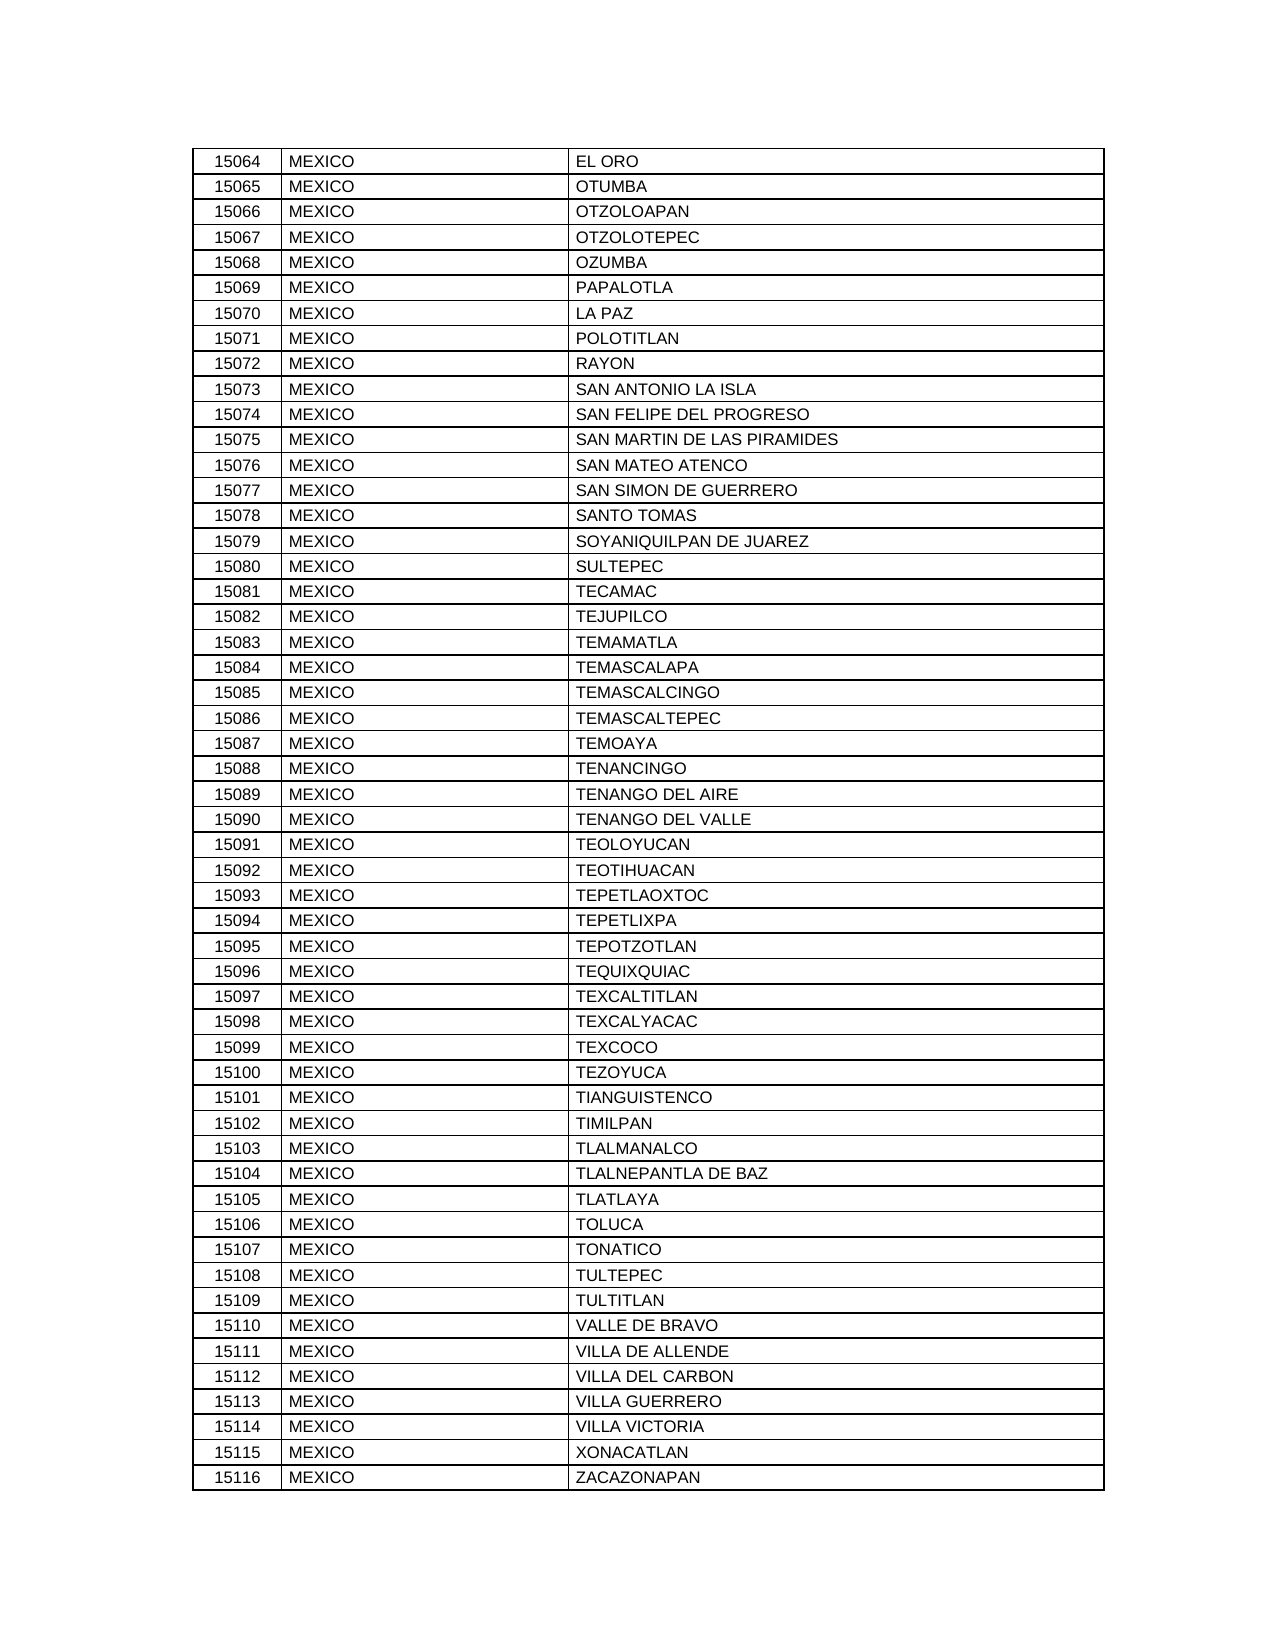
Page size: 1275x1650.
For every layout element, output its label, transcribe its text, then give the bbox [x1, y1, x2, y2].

table_cell 15087 [194, 731, 281, 755]
table_cell MEXICO [282, 1035, 568, 1059]
table_cell OTZOLOAPAN [569, 200, 1103, 223]
table_cell 15092 [194, 858, 281, 882]
table_cell 15098 [194, 1010, 281, 1033]
table_cell MEXICO [282, 200, 568, 223]
table_cell SULTEPEC [569, 554, 1103, 578]
table_cell 15107 [194, 1238, 281, 1261]
table_cell MEXICO [282, 706, 568, 730]
table_cell 15104 [194, 1162, 281, 1185]
table_cell 15096 [194, 959, 281, 983]
table_cell 15114 [194, 1415, 281, 1438]
table_cell MEXICO [282, 276, 568, 299]
table_cell MEXICO [282, 605, 568, 628]
table_cell 15067 [194, 225, 281, 249]
table_cell EL ORO [569, 149, 1103, 173]
table_cell MEXICO [282, 428, 568, 451]
table_cell TENANCINGO [569, 757, 1103, 780]
table_cell MEXICO [282, 175, 568, 198]
table_cell 15111 [194, 1339, 281, 1363]
table_cell MEXICO [282, 630, 568, 654]
table_cell 15086 [194, 706, 281, 730]
table_cell MEXICO [282, 909, 568, 932]
table_cell 15102 [194, 1111, 281, 1135]
table_cell TEOLOYUCAN [569, 833, 1103, 856]
table_cell 15085 [194, 681, 281, 704]
table_cell MEXICO [282, 1010, 568, 1033]
table_cell MEXICO [282, 1288, 568, 1312]
table_cell 15106 [194, 1212, 281, 1236]
table_cell MEXICO [282, 554, 568, 578]
table_cell MEXICO [282, 934, 568, 958]
table_cell SAN MATEO ATENCO [569, 453, 1103, 477]
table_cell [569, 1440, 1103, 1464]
table_cell TEMAMATLA [569, 630, 1103, 654]
table_cell POLOTITLAN [569, 326, 1103, 350]
table_cell TEOTIHUACAN [569, 858, 1103, 882]
table_cell 15073 [194, 377, 281, 401]
table_cell 15108 [194, 1263, 281, 1287]
table_cell 15093 [194, 883, 281, 907]
table_cell MEXICO [282, 478, 568, 502]
table_cell MEXICO [282, 251, 568, 274]
table_cell TLALNEPANTLA DE BAZ [569, 1162, 1103, 1185]
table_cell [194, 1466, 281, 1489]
table_cell 15081 [194, 580, 281, 603]
table_cell 15115 [194, 1440, 281, 1464]
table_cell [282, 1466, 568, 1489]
table_cell VILLA GUERRERO [569, 1390, 1103, 1413]
table_cell 15075 [194, 428, 281, 451]
table_cell MEXICO [282, 656, 568, 679]
table_cell MEXICO [282, 833, 568, 856]
table_cell MEXICO [282, 1086, 568, 1109]
table_cell SAN MARTIN DE LAS PIRAMIDES [569, 428, 1103, 451]
table_cell TOLUCA [569, 1212, 1103, 1236]
table_cell TEXCOCO [569, 1035, 1103, 1059]
table_cell MEXICO [282, 883, 568, 907]
table_cell TEMASCALCINGO [569, 681, 1103, 704]
table_cell 15084 [194, 656, 281, 679]
table_cell MEXICO [282, 858, 568, 882]
table_cell MEXICO [282, 402, 568, 426]
table_cell TECAMAC [569, 580, 1103, 603]
table_cell MEXICO [282, 731, 568, 755]
table_cell VILLA VICTORIA [569, 1415, 1103, 1438]
table_cell MEXICO [282, 807, 568, 831]
table_cell TULTITLAN [569, 1288, 1103, 1312]
table_cell TEMASCALAPA [569, 656, 1103, 679]
table_cell 15064 [194, 149, 281, 173]
table_cell SOYANIQUILPAN DE JUAREZ [569, 529, 1103, 553]
table_cell TLALMANALCO [569, 1136, 1103, 1160]
table_cell MEXICO [282, 1415, 568, 1438]
table_cell 15072 [194, 352, 281, 375]
table_cell VALLE DE BRAVO [569, 1314, 1103, 1337]
table_cell PAPALOTLA [569, 276, 1103, 299]
table_cell TEXCALTITLAN [569, 985, 1103, 1008]
table_cell OTZOLOTEPEC [569, 225, 1103, 249]
table_cell TEMASCALTEPEC [569, 706, 1103, 730]
table_cell VILLA DE ALLENDE [569, 1339, 1103, 1363]
table_cell TEXCALYACAC [569, 1010, 1103, 1033]
table_cell MEXICO [282, 504, 568, 527]
table_cell MEXICO [282, 529, 568, 553]
table_cell OTUMBA [569, 175, 1103, 198]
table_cell 15083 [194, 630, 281, 654]
table_cell MEXICO [282, 985, 568, 1008]
table_cell MEXICO [282, 1263, 568, 1287]
table_cell 15076 [194, 453, 281, 477]
table_cell 15069 [194, 276, 281, 299]
table_cell 15110 [194, 1314, 281, 1337]
table_cell 15094 [194, 909, 281, 932]
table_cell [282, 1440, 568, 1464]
table_cell VILLA DEL CARBON [569, 1364, 1103, 1388]
table_cell 15074 [194, 402, 281, 426]
table_cell TEJUPILCO [569, 605, 1103, 628]
table_cell 15089 [194, 782, 281, 806]
table_cell 15090 [194, 807, 281, 831]
table_cell MEXICO [282, 757, 568, 780]
table_cell 15066 [194, 200, 281, 223]
table_cell 15071 [194, 326, 281, 350]
table_cell 15082 [194, 605, 281, 628]
table_cell MEXICO [282, 959, 568, 983]
table_cell MEXICO [282, 1238, 568, 1261]
table_cell MEXICO [282, 1212, 568, 1236]
table_cell TONATICO [569, 1238, 1103, 1261]
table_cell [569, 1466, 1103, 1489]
table_cell TLATLAYA [569, 1187, 1103, 1211]
table_cell SAN FELIPE DEL PROGRESO [569, 402, 1103, 426]
table_cell MEXICO [282, 1136, 568, 1160]
table_cell 15099 [194, 1035, 281, 1059]
table_cell 15101 [194, 1086, 281, 1109]
table_cell [569, 301, 1103, 325]
table_cell MEXICO [282, 225, 568, 249]
table_cell SAN SIMON DE GUERRERO [569, 478, 1103, 502]
table_cell 15077 [194, 478, 281, 502]
table_cell 15088 [194, 757, 281, 780]
table_cell OZUMBA [569, 251, 1103, 274]
table_cell MEXICO [282, 681, 568, 704]
table_cell MEXICO [282, 782, 568, 806]
table_cell 15068 [194, 251, 281, 274]
table_cell TEPETLIXPA [569, 909, 1103, 932]
table_cell MEXICO [282, 149, 568, 173]
table_cell 15100 [194, 1061, 281, 1084]
table_cell TIMILPAN [569, 1111, 1103, 1135]
table_cell 15112 [194, 1364, 281, 1388]
table_cell 15079 [194, 529, 281, 553]
table_cell 15065 [194, 175, 281, 198]
table_cell 15097 [194, 985, 281, 1008]
table_cell MEXICO [282, 1187, 568, 1211]
table_cell MEXICO [282, 1364, 568, 1388]
table_cell 15103 [194, 1136, 281, 1160]
table_cell MEXICO [282, 301, 568, 325]
table_cell MEXICO [282, 326, 568, 350]
table_cell MEXICO [282, 1162, 568, 1185]
table_cell MEXICO [282, 1390, 568, 1413]
table_cell MEXICO [282, 1061, 568, 1084]
table_cell MEXICO [282, 377, 568, 401]
table_cell TEQUIXQUIAC [569, 959, 1103, 983]
table_cell 15080 [194, 554, 281, 578]
table_cell TENANGO DEL VALLE [569, 807, 1103, 831]
table_cell TENANGO DEL AIRE [569, 782, 1103, 806]
table_cell 15109 [194, 1288, 281, 1312]
table_cell RAYON [569, 352, 1103, 375]
table_cell 15095 [194, 934, 281, 958]
table_cell TEZOYUCA [569, 1061, 1103, 1084]
table_cell TULTEPEC [569, 1263, 1103, 1287]
table_cell 15091 [194, 833, 281, 856]
table_cell MEXICO [282, 1339, 568, 1363]
table_cell MEXICO [282, 580, 568, 603]
table_cell 15113 [194, 1390, 281, 1413]
table_cell MEXICO [282, 1314, 568, 1337]
table_cell MEXICO [282, 453, 568, 477]
table_cell MEXICO [282, 352, 568, 375]
table_cell TEPOTZOTLAN [569, 934, 1103, 958]
table_cell SAN ANTONIO [569, 377, 1103, 401]
table_cell 15105 [194, 1187, 281, 1211]
table_cell 15078 [194, 504, 281, 527]
table_cell SANTO TOMAS [569, 504, 1103, 527]
table_cell MEXICO [282, 1111, 568, 1135]
table_cell TEPETLAOXTOC [569, 883, 1103, 907]
table_cell TEMOAYA [569, 731, 1103, 755]
table_cell TIANGUISTENCO [569, 1086, 1103, 1109]
table_cell 15070 [194, 301, 281, 325]
